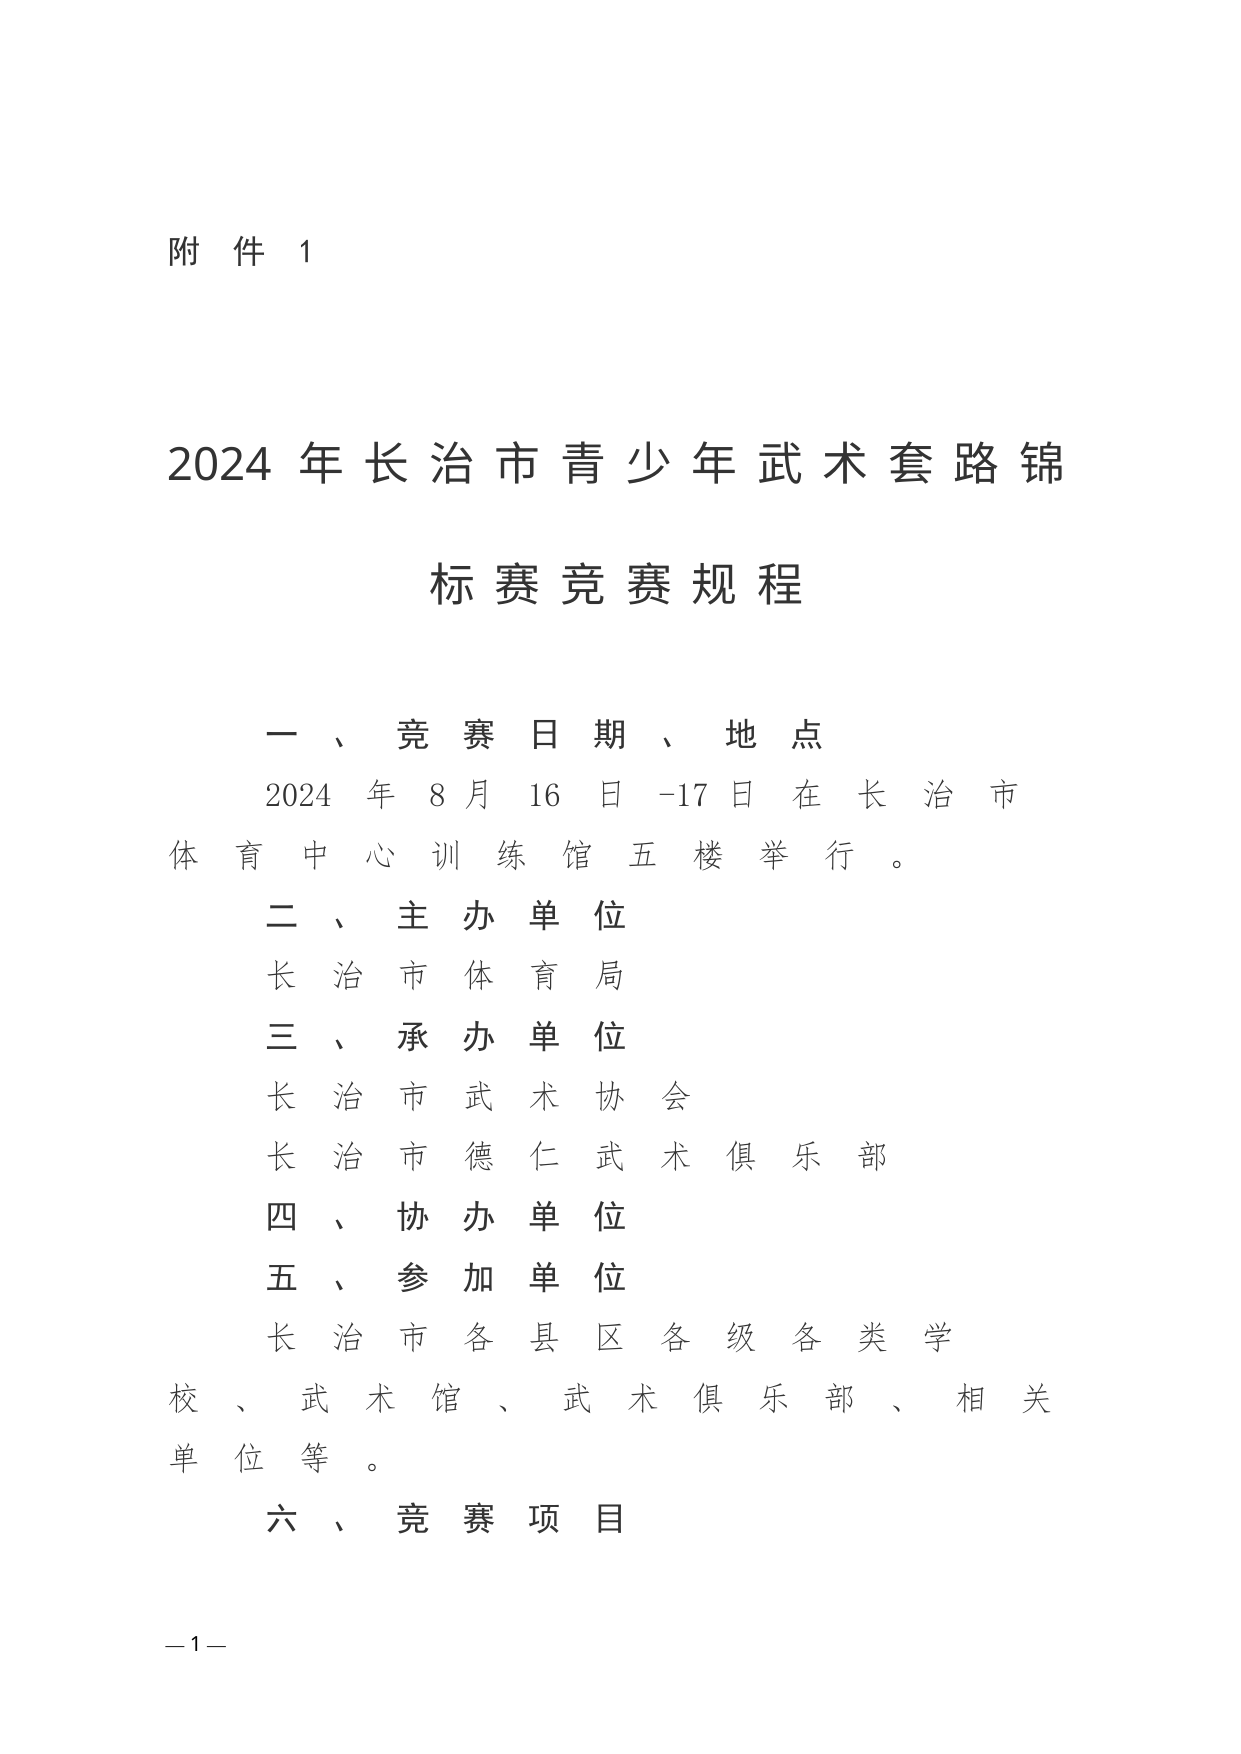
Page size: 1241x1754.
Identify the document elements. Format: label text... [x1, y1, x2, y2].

text 长治市武术协会 [167, 1064, 1085, 1124]
text 二、主办单位 [167, 883, 1085, 943]
text 长治市各县区各级各类学校、武术馆、武术俱乐部、相关单位等。 [167, 1305, 1085, 1486]
text 2024年8月16日-17日在长治市体育中心训练馆五楼举行。 [167, 762, 1085, 883]
text 五、参加单位 [167, 1245, 1085, 1305]
text 长治市德仁武术俱乐部 [167, 1124, 1085, 1184]
text 2024年长治市青少年武术套路锦标赛竞赛规程 [167, 400, 1085, 642]
text 四、协办单位 [167, 1184, 1085, 1245]
text 附件1 [167, 219, 1085, 280]
text 六、竞赛项目 [167, 1486, 1085, 1546]
text 长治市体育局 [167, 943, 1085, 1003]
text 三、承办单位 [167, 1003, 1085, 1064]
text 一、竞赛日期、地点 [167, 702, 1085, 762]
